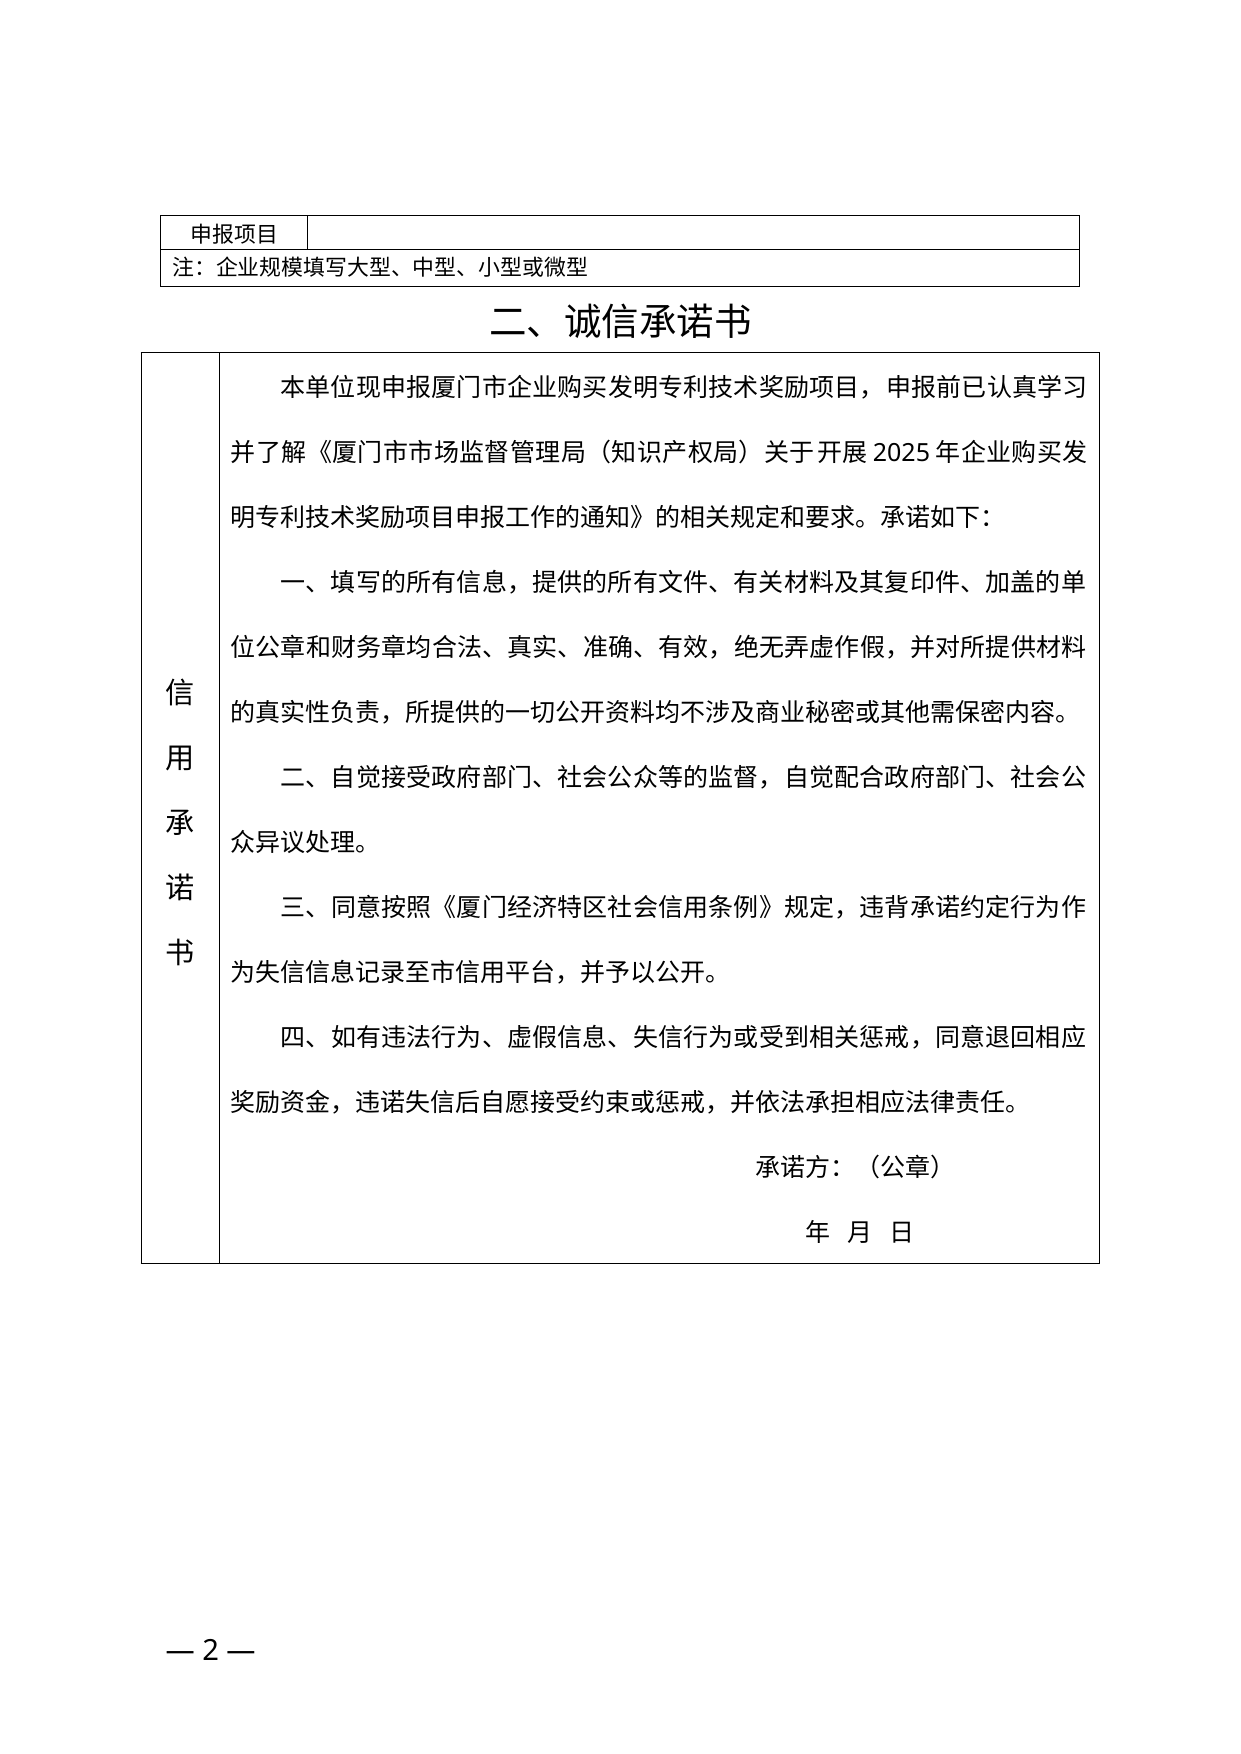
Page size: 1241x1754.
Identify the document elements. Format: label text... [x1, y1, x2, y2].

table_header 本单位现申报厦门市企业购买发明专利技术奖励项目，申报前已认真学习并了解《厦门市市场监督管理局（知识产权局）关于开展2025年企业购买发明专利技术奖励项目申报工作的通知》的相关规定和要求。承诺如下： 一、填写的所有信息，提供的所有文件、有关材料及其复印件、加盖的单位公章和财务章均合法、真实、准确、有效，绝无弄虚作假，并对所提供材料的真实性负责，所提供的一切公开资料均不涉及商业秘密或其他需保密内容。 二、自觉接受政府部门、社会公众等的监督，自觉配合政府部门、社会公众异议处理。 三、同意按照《厦门经济特区社会信用条例》规定，违背承诺约定行为作为失信信息记录至市信用平台，并予以公开。 四、如有违法行为、虚假信息、失信行为或受到相关惩戒，同意退回相应奖励资金，违诺失信后自愿接受约束或惩戒，并依法承担相应法律责任。 承诺方：（公章） 年 月 日 [220, 353, 1099, 1263]
table_header 信用承诺书 [142, 353, 219, 1263]
table_cell 申报项目 [161, 216, 307, 249]
table_cell 注：企业规模填写大型、中型、小型或微型 [161, 250, 1079, 286]
text 二、诚信承诺书 [165, 287, 1075, 352]
table_cell [308, 216, 1079, 249]
